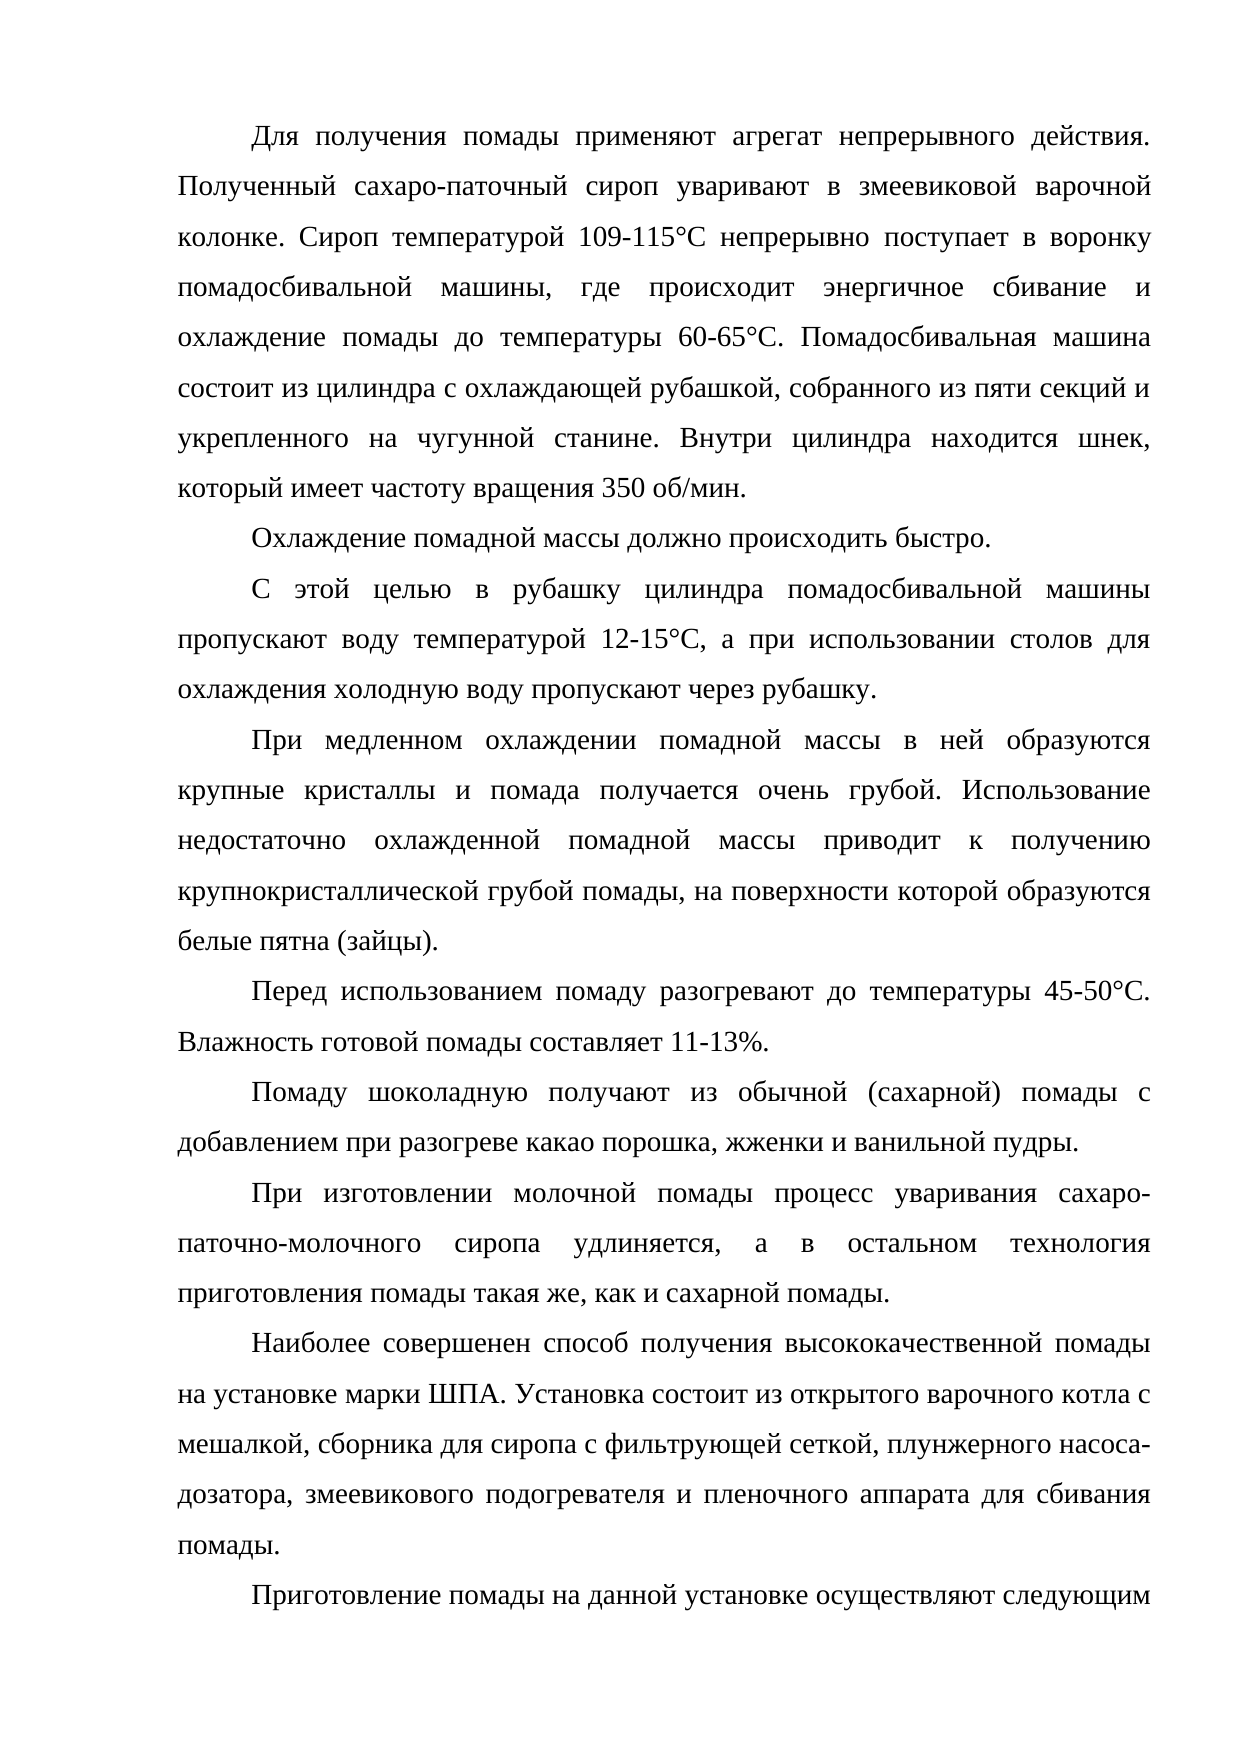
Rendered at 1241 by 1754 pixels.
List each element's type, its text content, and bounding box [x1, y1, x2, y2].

text Для получения помады применяют агрегат непрерывного действия. Полученный сахаро-паточный сироп уваривают в змеевиковой варочной колонке. Сироп температурой 109-115°С непрерывно поступает в воронку помадосбивальной машины, где происходит энергичное сбивание и охлаждение помады до температуры 60-65°С. Помадосбивальная машина состоит из цилиндра с охлаждающей рубашкой, собранного из пяти секций и укрепленного на чугунной станине. Внутри цилиндра находится шнек, который имеет частоту вращения 350 об/мин. [177, 118, 1152, 504]
text При медленном охлаждении помадной массы в ней образуются крупные кристаллы и помада получается очень грубой. Использование недостаточно охлажденной помадной массы приводит к получению крупнокристаллической грубой помады, на поверхности которой образуются белые пятна (зайцы). [177, 722, 1152, 957]
text Перед использованием помаду разогревают до температуры 45-50°С. Влажность готовой помады составляет 11-13%. [177, 973, 1152, 1057]
text При изготовлении молочной помады процесс уваривания сахаро-паточно-молочного сиропа удлиняется, а в остальном технология приготовления помады такая же, как и сахарной помады. [177, 1175, 1152, 1309]
text Наиболее совершенен способ получения высококачественной помады на установке марки ШПА. Установка состоит из открытого варочного котла с мешалкой, сборника для сиропа с фильтрующей сеткой, плунжерного насоса-дозатора, змеевикового подогревателя и пленочного аппарата для сбивания помады. [177, 1326, 1152, 1560]
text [177, 1577, 1152, 1611]
text С этой целью в рубашку цилиндра помадосбивальной машины пропускают воду температурой 12-15°С, а при использовании столов для охлаждения холодную воду пропускают через рубашку. [177, 571, 1152, 705]
text Охлаждение помадной массы должно происходить быстро. [177, 521, 1152, 554]
text Помаду шоколадную получают из обычной (сахарной) помады с добавлением при разогреве какао порошка, жженки и ванильной пудры. [177, 1074, 1152, 1158]
